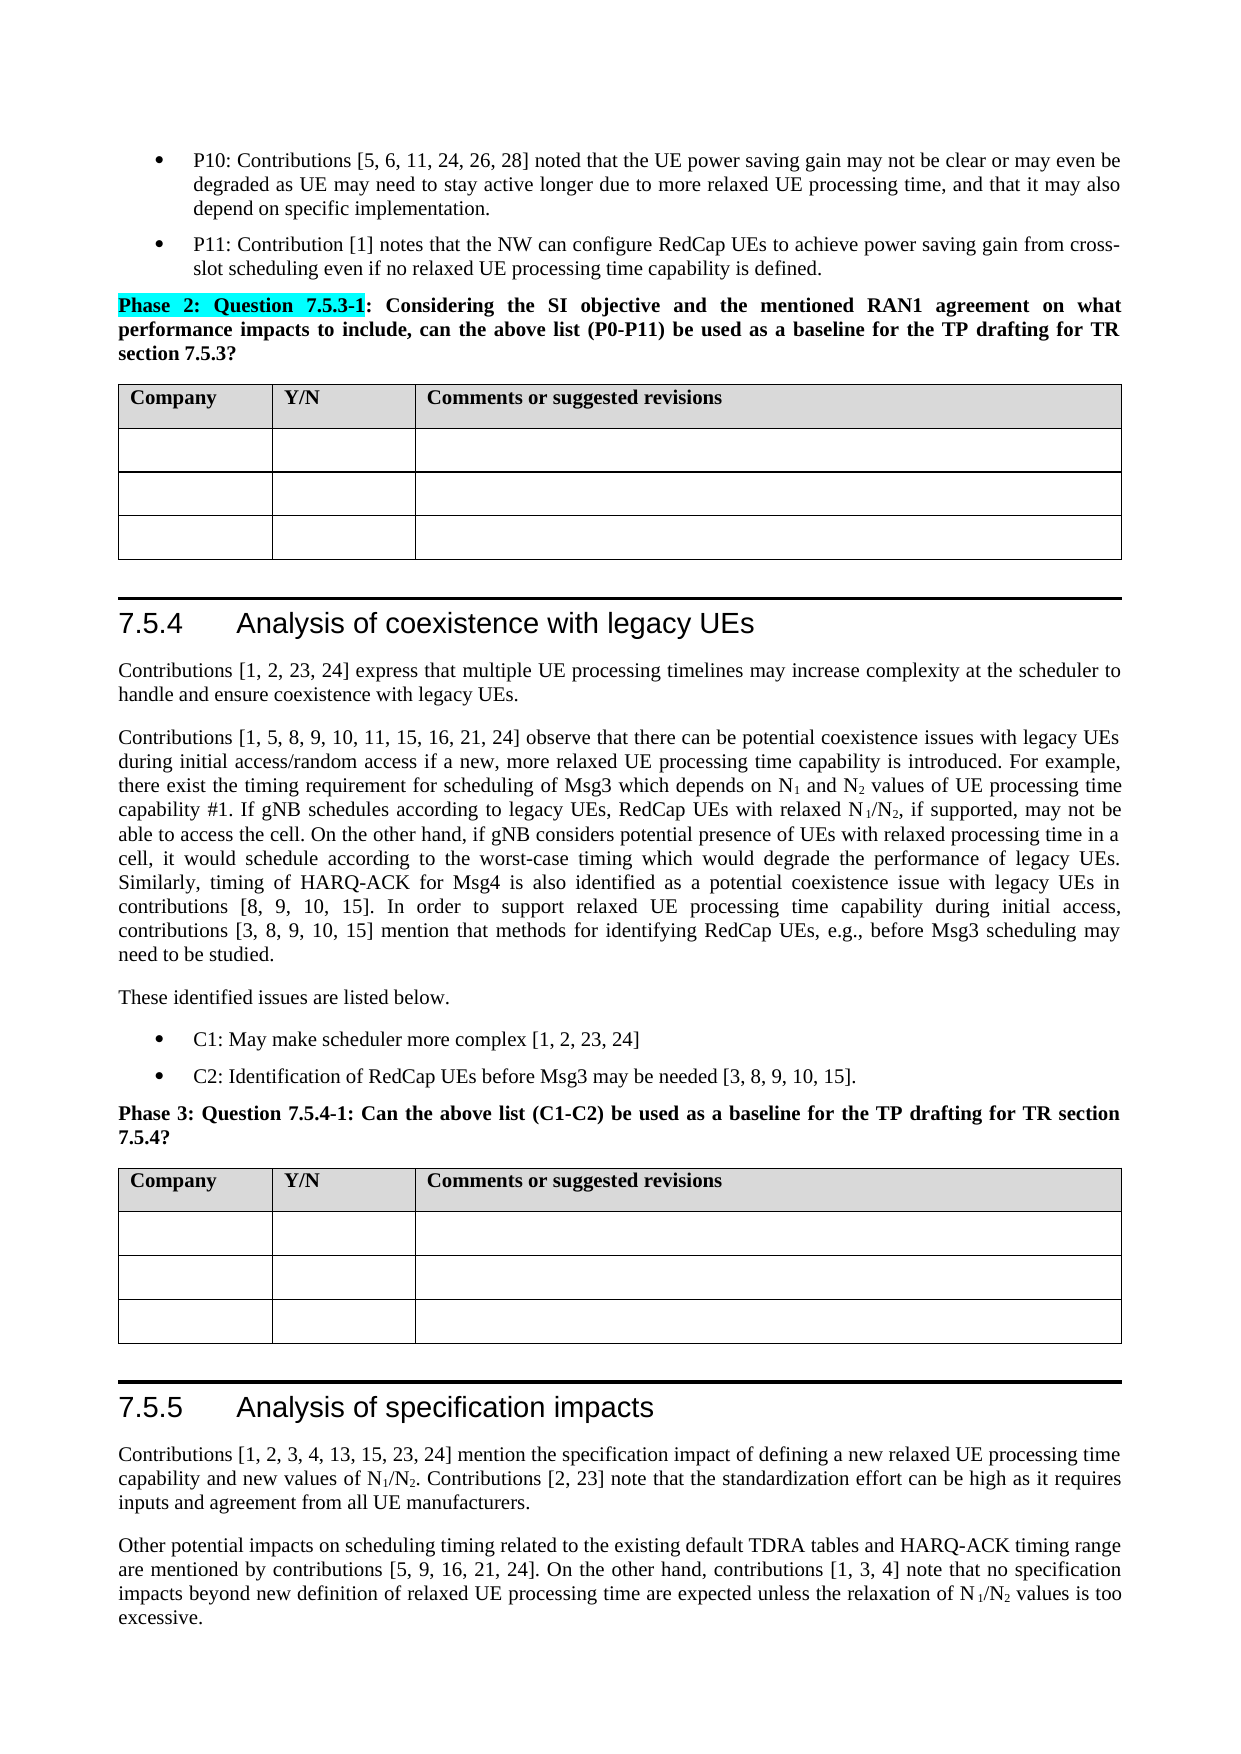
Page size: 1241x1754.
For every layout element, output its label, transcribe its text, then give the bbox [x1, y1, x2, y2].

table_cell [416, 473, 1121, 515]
list C1: May make scheduler more complex [1, 2, 23, 24] [156, 1027, 1122, 1051]
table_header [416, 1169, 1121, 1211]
subtitle 7.5.4 Analysis of coexistence with legacy UEs [118, 600, 1122, 639]
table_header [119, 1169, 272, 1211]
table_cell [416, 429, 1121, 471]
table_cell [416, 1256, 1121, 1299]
text Phase 3: Question 7.5.4-1: Can the above list (C1-C2) be used as a baseline for the TP drafting for TR section 7.5.4? [118, 1101, 1122, 1149]
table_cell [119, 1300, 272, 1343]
text Contributions [1, 2, 3, 4, 13, 15, 23, 24] mention the specification impact of defining a new relaxed UE processing time capability and new values of N1/N2. Contributions [2, 23] note that the standardization effort can be high as it requires inputs and agreement from all UE manufacturers. [118, 1442, 1122, 1514]
text Contributions [1, 2, 23, 24] express that multiple UE processing timelines may increase complexity at the scheduler to handle and ensure coexistence with legacy UEs. [118, 658, 1122, 706]
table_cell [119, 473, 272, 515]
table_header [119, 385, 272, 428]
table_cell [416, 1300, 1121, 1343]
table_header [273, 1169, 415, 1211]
subtitle 7.5.5 Analysis of specification impacts [118, 1384, 1122, 1423]
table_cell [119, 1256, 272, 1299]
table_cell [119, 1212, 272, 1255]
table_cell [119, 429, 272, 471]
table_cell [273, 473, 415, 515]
text Other potential impacts on scheduling timing related to the existing default TDRA tables and HARQ-ACK timing range are mentioned by contributions [5, 9, 16, 21, 24]. On the other hand, contributions [1, 3, 4] note that no specification impacts beyond new definition of relaxed UE processing time are expected unless the relaxation of N1/N2 values is too excessive. [118, 1533, 1122, 1629]
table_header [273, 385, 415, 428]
text Phase 2: Question 7.5.3-1: Considering the SI objective and the mentioned RAN1 agreement on what performance impacts to include, can the above list (P0-P11) be used as a baseline for the TP drafting for TR section 7.5.3? [118, 293, 1122, 365]
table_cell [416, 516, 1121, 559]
list C2: Identification of RedCap UEs before Msg3 may be needed [3, 8, 9, 10, 15]. [156, 1064, 1122, 1088]
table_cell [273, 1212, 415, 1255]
list P10: Contributions [5, 6, 11, 24, 26, 28] noted that the UE power saving gain may not be clear or may even be degraded as UE may need to stay active longer due to more relaxed UE processing time, and that it may also depend on specific implementation. [156, 147, 1122, 220]
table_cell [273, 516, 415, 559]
text Contributions [1, 5, 8, 9, 10, 11, 15, 16, 21, 24] observe that there can be potential coexistence issues with legacy UEs during initial access/random access if a new, more relaxed UE processing time capability is introduced. For example, there exist the timing requirement for scheduling of Msg3 which depends on N1 and N2 values of UE processing time capability #1. If gNB schedules according to legacy UEs, RedCap UEs with relaxed N1/N2, if supported, may not be able to access the cell. On the other hand, if gNB considers potential presence of UEs with relaxed processing time in a cell, it would schedule according to the worst-case timing which would degrade the performance of legacy UEs. Similarly, timing of HARQ-ACK for Msg4 is also identified as a potential coexistence issue with legacy UEs in contributions [8, 9, 10, 15]. In order to support relaxed UE processing time capability during initial access, contributions [3, 8, 9, 10, 15] mention that methods for identifying RedCap UEs, e.g., before Msg3 scheduling may need to be studied. [118, 725, 1122, 966]
text These identified issues are listed below. [118, 984, 1122, 1009]
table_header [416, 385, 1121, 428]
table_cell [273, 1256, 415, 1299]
list P11: Contribution [1] notes that the NW can configure RedCap UEs to achieve power saving gain from cross-slot scheduling even if no relaxed UE processing time capability is defined. [156, 232, 1122, 280]
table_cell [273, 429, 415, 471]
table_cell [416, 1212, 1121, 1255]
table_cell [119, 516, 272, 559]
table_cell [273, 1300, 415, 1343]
